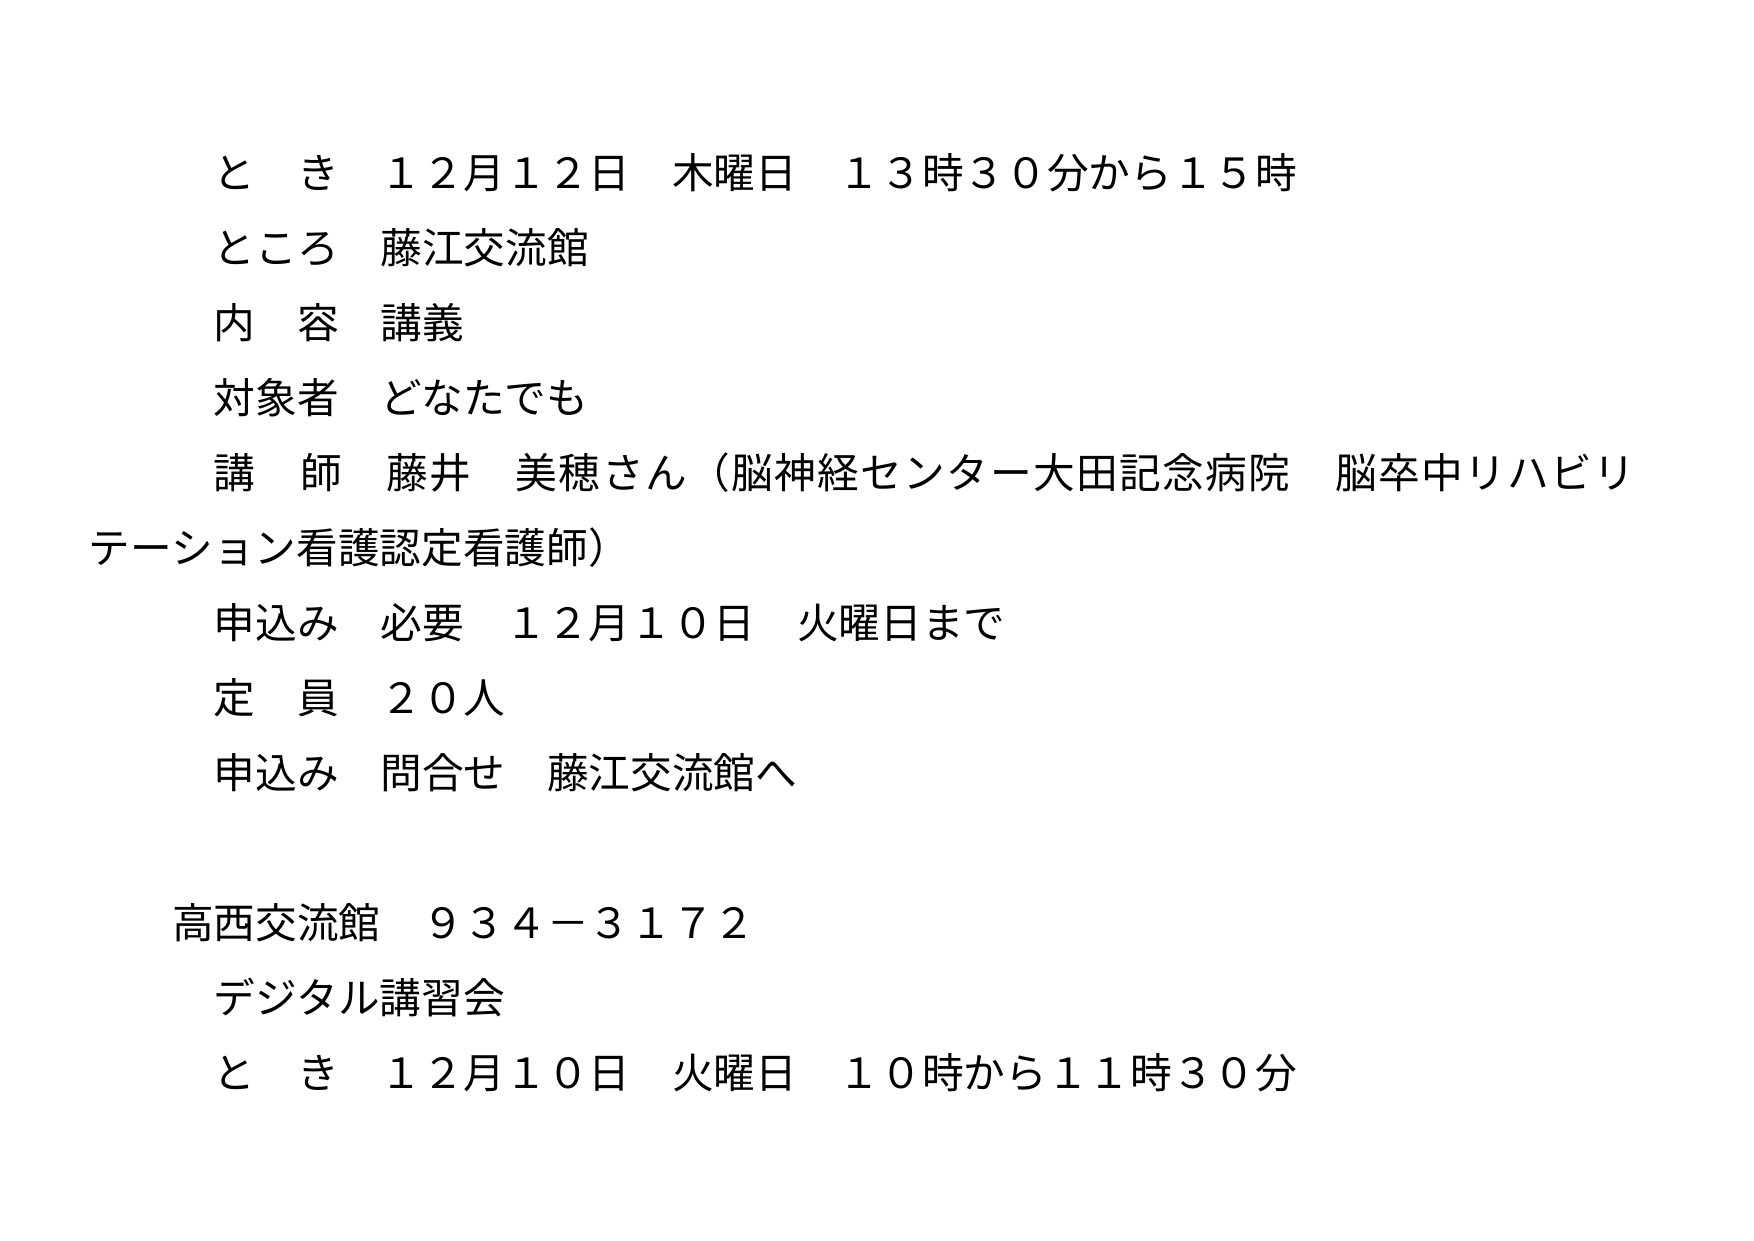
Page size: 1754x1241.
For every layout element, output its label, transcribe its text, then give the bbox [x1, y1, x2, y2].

text 内 容 講義 [89, 283, 1636, 358]
text ところ 藤江交流館 [89, 208, 1636, 283]
text 講 師 藤井 美穂さん（脳神経センター大田記念病院 脳卒中リハビリテーション看護認定看護師） [89, 433, 1636, 583]
text と き １２月１０日 火曜日 １０時から１１時３０分 [89, 1033, 1636, 1108]
text 高西交流館 ９３４－３１７２ [89, 883, 1636, 958]
text 申込み 問合せ 藤江交流館へ [89, 733, 1636, 808]
text と き １２月１２日 木曜日 １３時３０分から１５時 [89, 133, 1636, 208]
text 申込み 必要 １２月１０日 火曜日まで [89, 583, 1636, 658]
text 対象者 どなたでも [89, 358, 1636, 433]
text 定 員 ２０人 [89, 658, 1636, 733]
text デジタル講習会 [89, 958, 1636, 1033]
